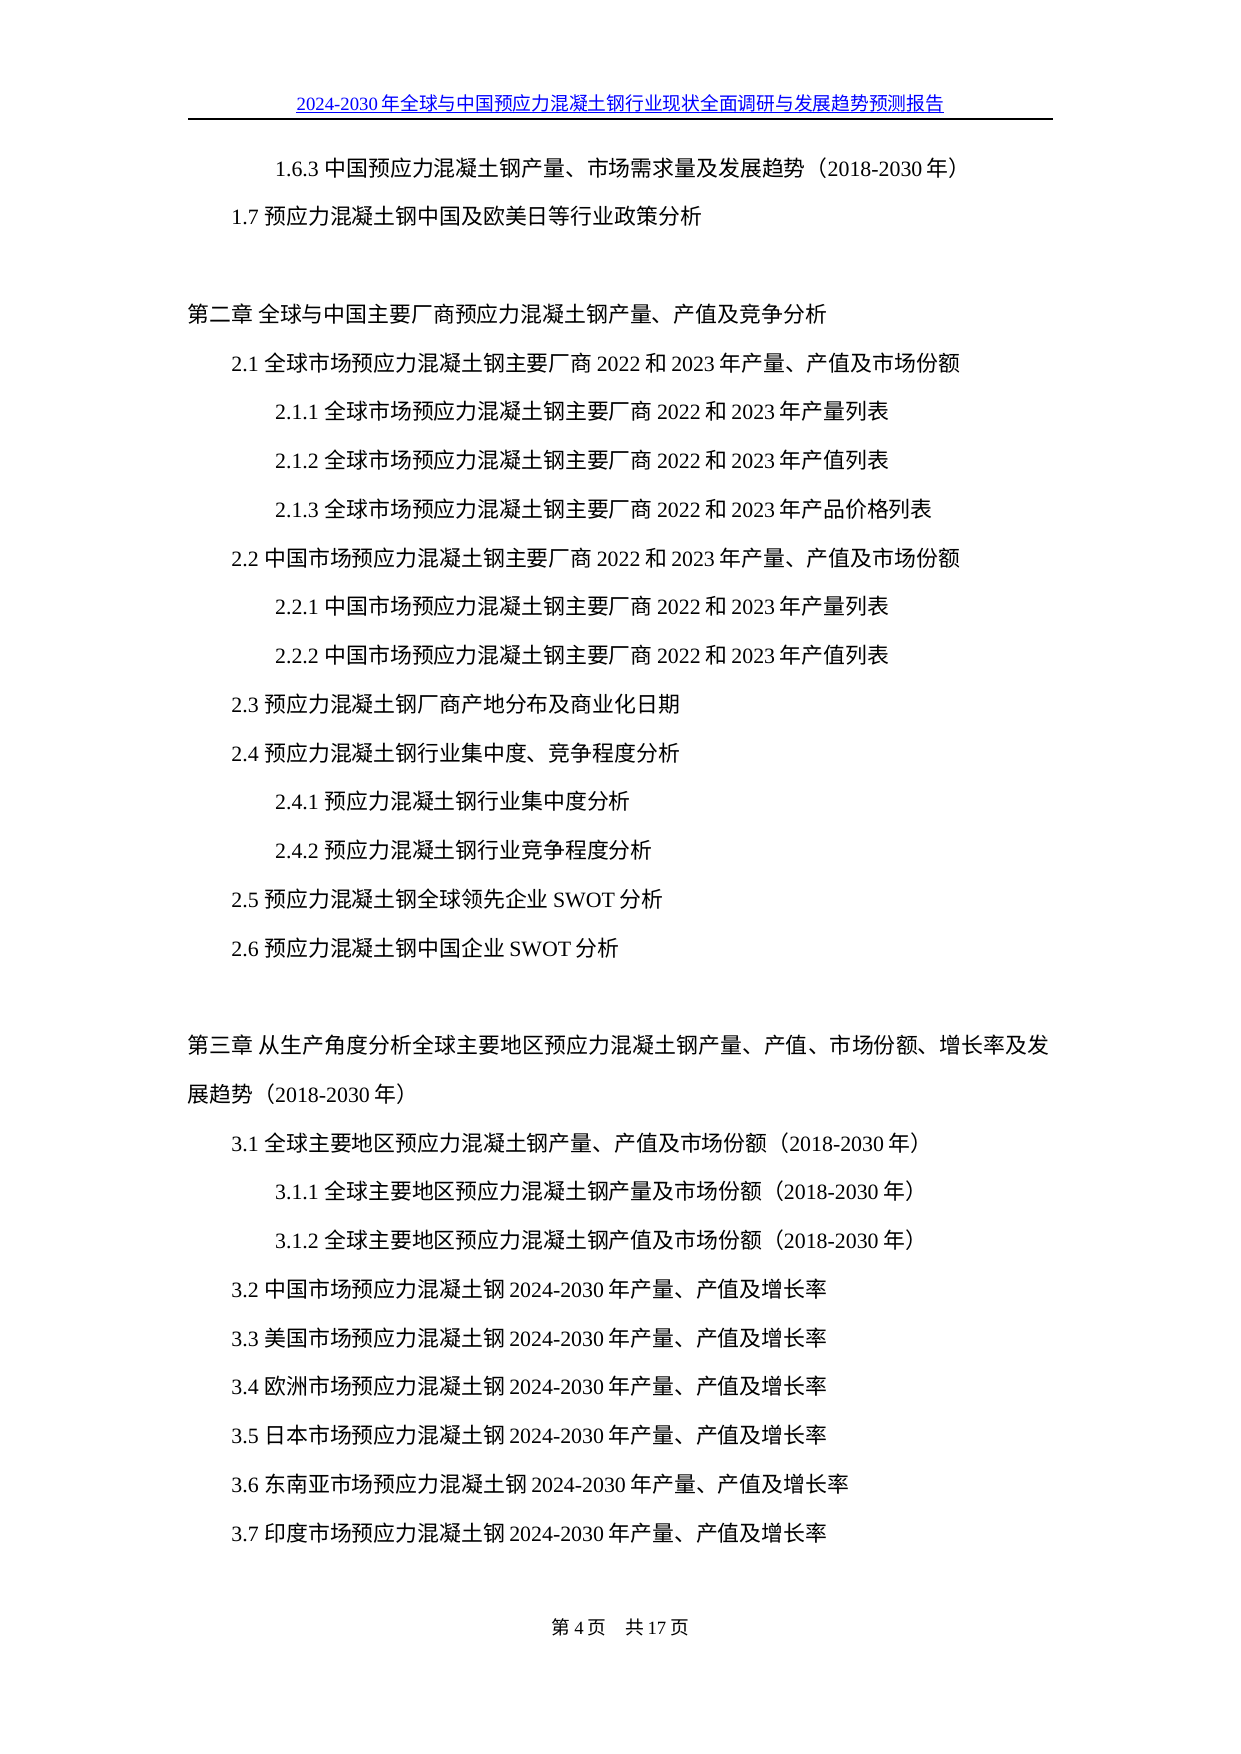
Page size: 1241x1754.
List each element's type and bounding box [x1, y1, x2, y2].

text [187, 150, 1053, 1548]
